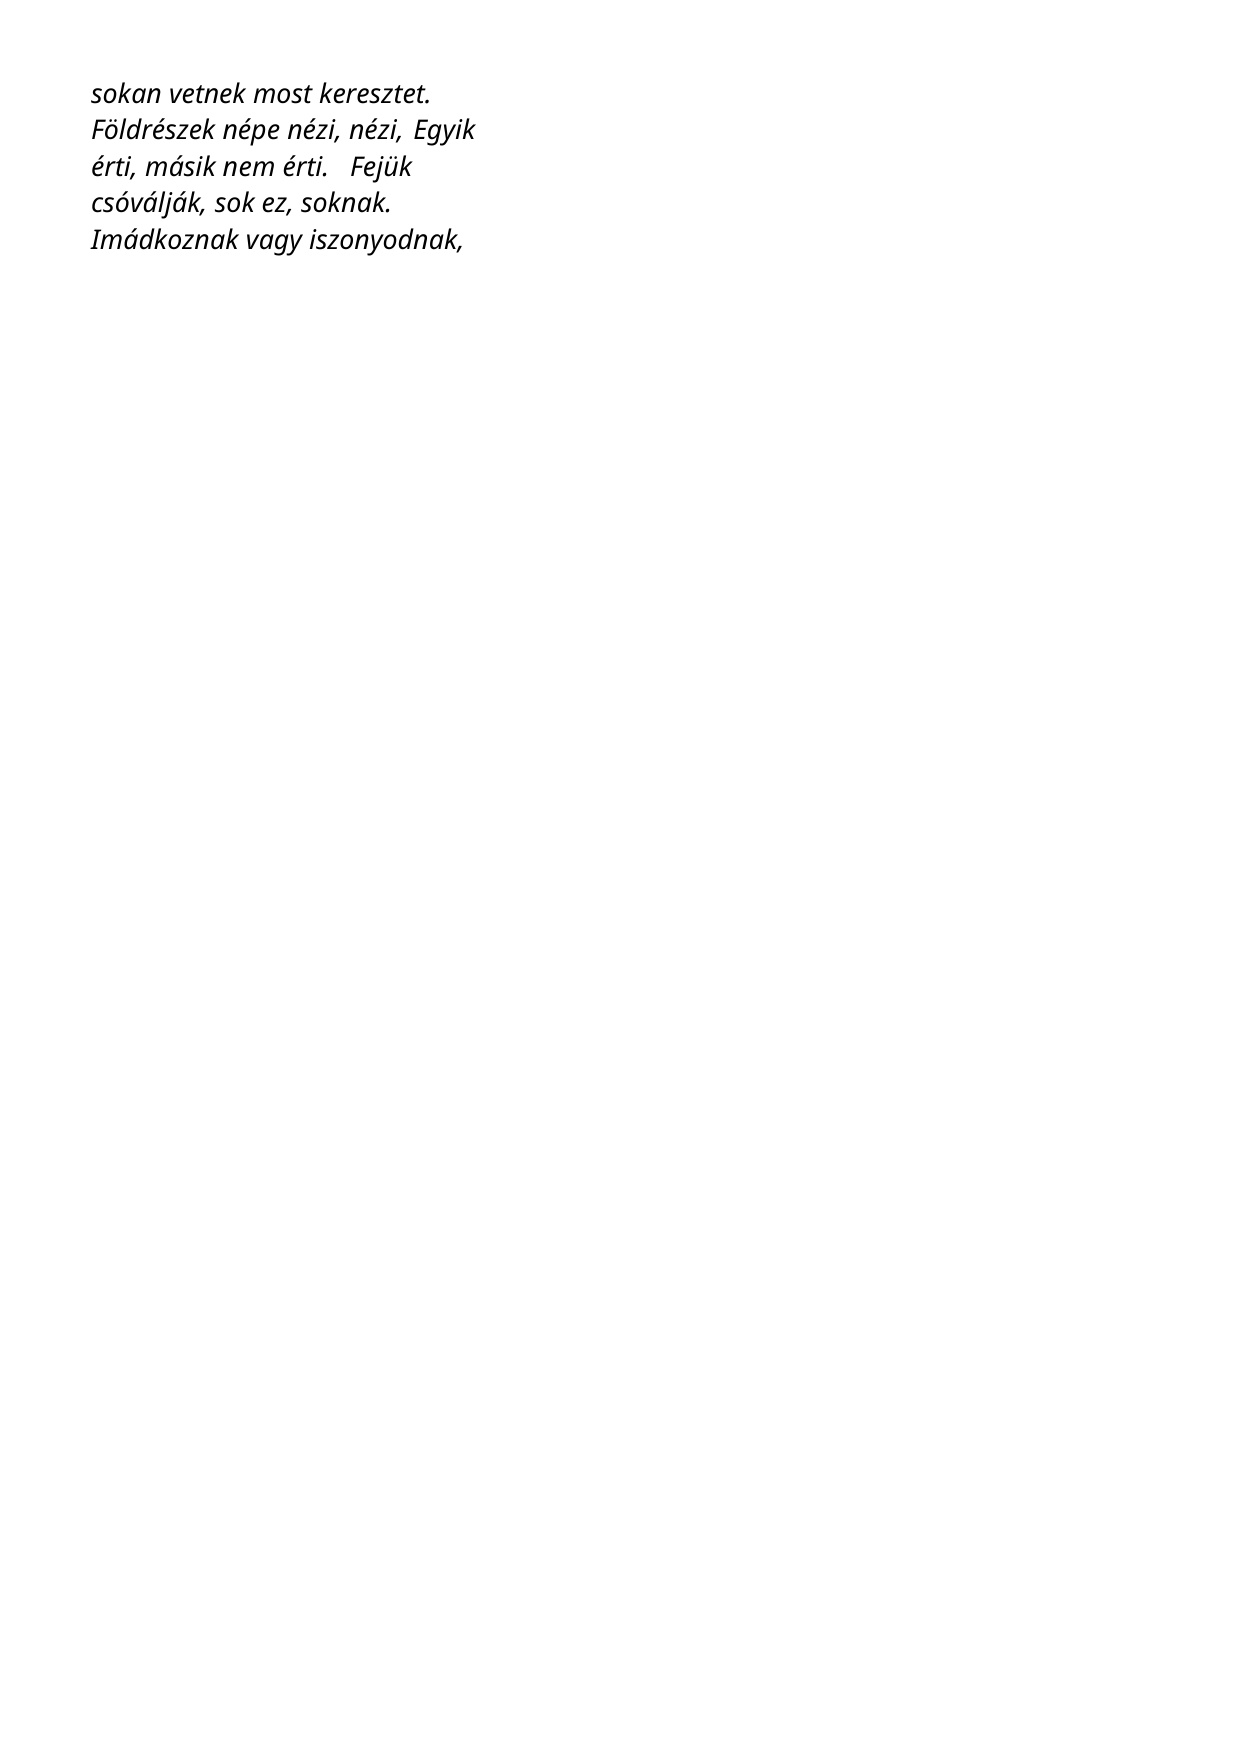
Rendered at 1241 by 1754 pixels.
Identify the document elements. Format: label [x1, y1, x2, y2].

text [91, 75, 519, 257]
